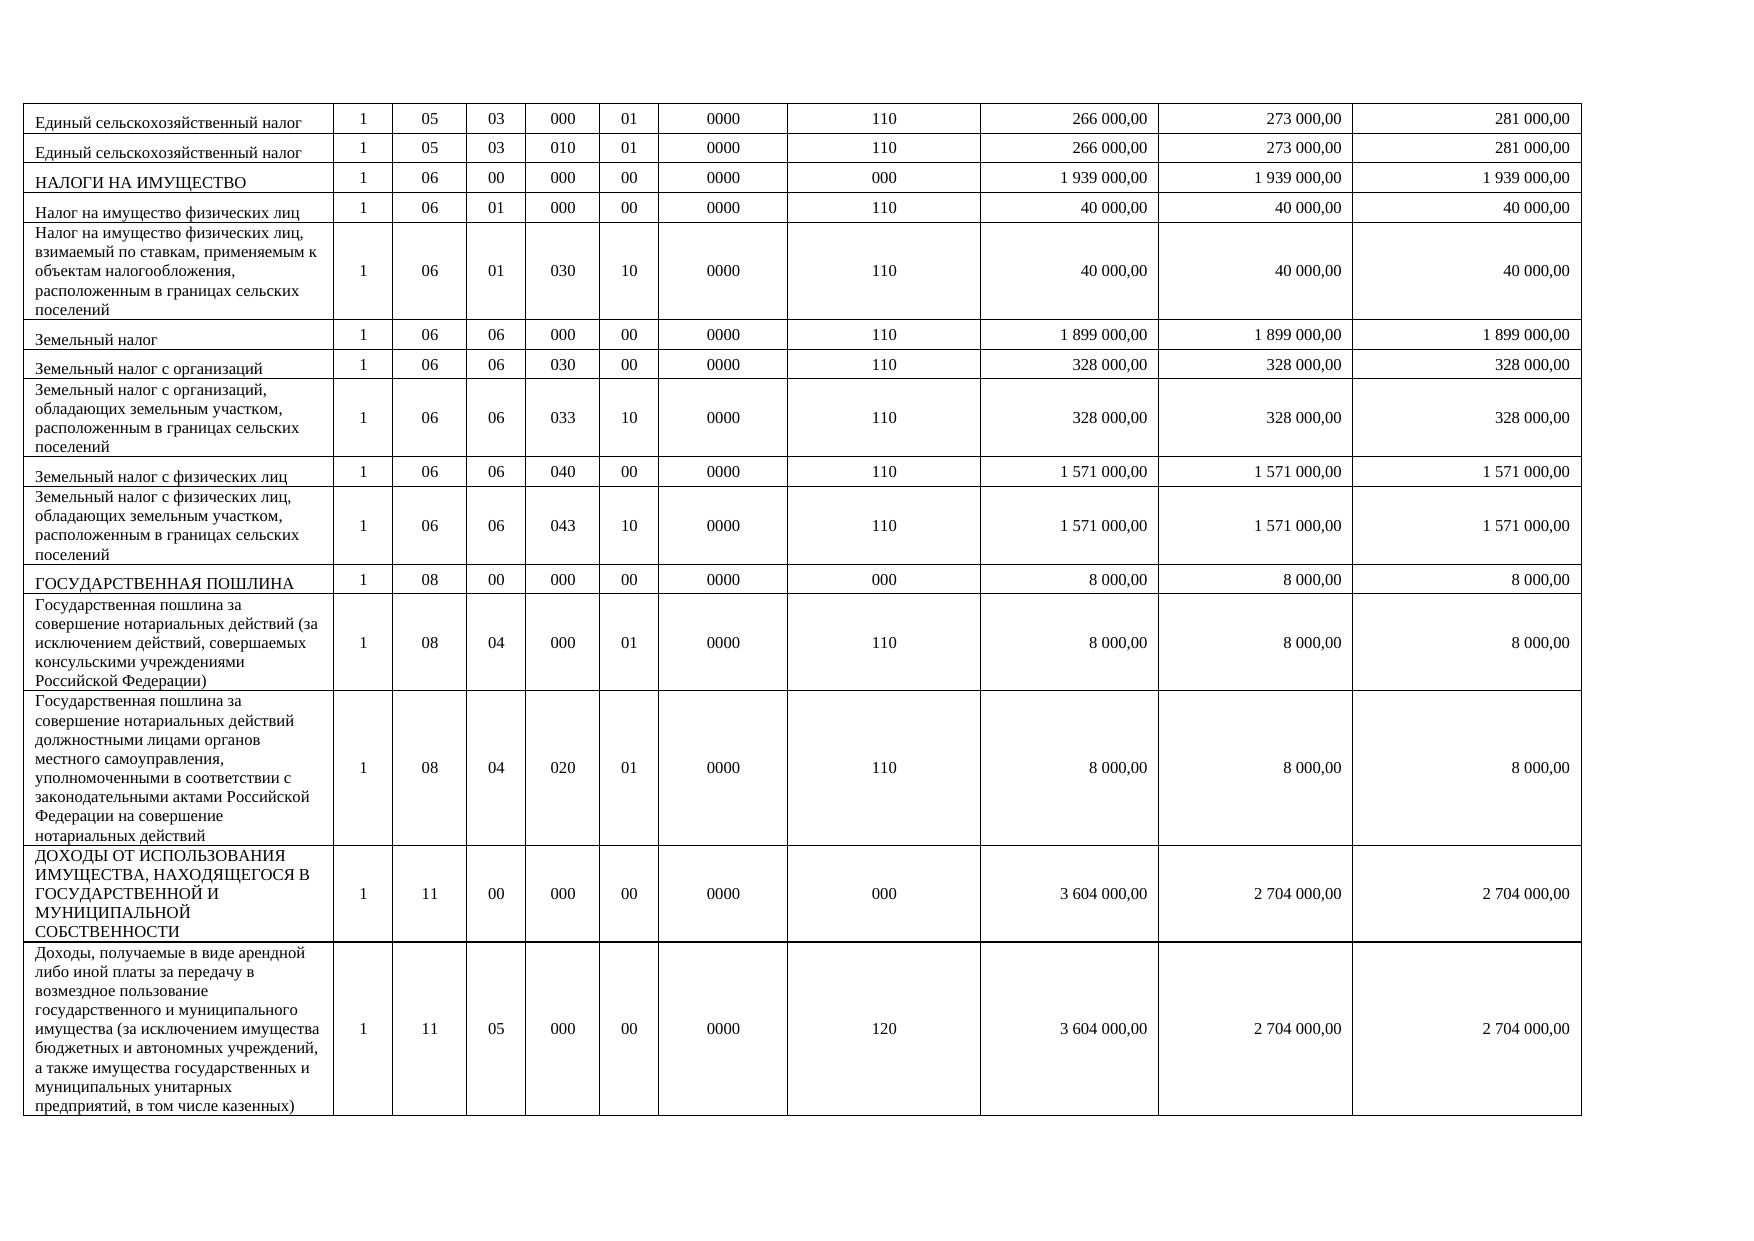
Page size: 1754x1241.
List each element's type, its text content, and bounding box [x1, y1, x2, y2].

table_cell 0000 [659, 104, 787, 132]
table_cell 3 604 000,00 [981, 943, 1158, 1115]
table_cell 00 [600, 457, 658, 486]
table_cell 0000 [659, 457, 787, 486]
table_cell 1 899 000,00 [981, 320, 1158, 348]
table_cell 328 000,00 [1159, 379, 1352, 456]
table_cell 1 571 000,00 [1353, 457, 1581, 486]
table_cell 281 000,00 [1353, 134, 1581, 162]
table_cell 266 000,00 [981, 134, 1158, 162]
table_cell 000 [526, 565, 599, 593]
table_cell 1 939 000,00 [1353, 163, 1581, 192]
table_cell ДОХОДЫ ОТ ИСПОЛЬЗОВАНИЯ ИМУЩЕСТВА, НАХОДЯЩЕГОСЯ В ГОСУДАРСТВЕННОЙ И МУНИЦИПАЛЬНОЙ СОБСТВЕННОСТИ [24, 846, 333, 941]
table_cell 1 899 000,00 [1353, 320, 1581, 348]
table_cell 00 [467, 846, 525, 941]
table_cell 00 [600, 163, 658, 192]
table_cell 110 [788, 487, 980, 563]
table_cell 1 [334, 350, 392, 378]
table_cell 2 704 000,00 [1159, 846, 1352, 941]
table_cell 1 571 000,00 [1159, 457, 1352, 486]
table_cell 030 [526, 223, 599, 319]
table_cell 110 [788, 223, 980, 319]
table_cell 0000 [659, 594, 787, 690]
table_cell 05 [467, 943, 525, 1115]
table_cell 06 [393, 223, 466, 319]
table_cell 328 000,00 [1353, 379, 1581, 456]
table_cell 273 000,00 [1159, 134, 1352, 162]
table_cell 0000 [659, 193, 787, 222]
table_cell 01 [600, 104, 658, 132]
table_cell 00 [600, 846, 658, 941]
table_cell 01 [600, 594, 658, 690]
table_cell Земельный налог с физических лиц [24, 457, 333, 486]
table_cell 1 [334, 457, 392, 486]
table_cell 010 [526, 134, 599, 162]
table_cell 06 [467, 320, 525, 348]
table_cell 273 000,00 [1159, 104, 1352, 132]
table_cell 000 [526, 104, 599, 132]
table_cell 000 [526, 193, 599, 222]
table_cell 120 [788, 943, 980, 1115]
table_cell 1 939 000,00 [981, 163, 1158, 192]
table_cell 40 000,00 [981, 193, 1158, 222]
table_cell НАЛОГИ НА ИМУЩЕСТВО [24, 163, 333, 192]
table_cell 000 [526, 594, 599, 690]
table_cell 1 [334, 104, 392, 132]
table_cell 1 [334, 691, 392, 844]
table_cell 1 571 000,00 [1353, 487, 1581, 563]
table_cell 8 000,00 [981, 565, 1158, 593]
table_cell 1 [334, 320, 392, 348]
table_cell 000 [526, 320, 599, 348]
table_cell 06 [467, 457, 525, 486]
table_cell 8 000,00 [981, 594, 1158, 690]
table_cell 01 [600, 134, 658, 162]
table_cell Единый сельскохозяйственный налог [24, 134, 333, 162]
table_cell 03 [467, 134, 525, 162]
table_cell 08 [393, 691, 466, 844]
table_cell 043 [526, 487, 599, 563]
table_cell 1 571 000,00 [981, 487, 1158, 563]
table_cell 01 [467, 193, 525, 222]
table_cell 8 000,00 [1159, 565, 1352, 593]
table_cell 0000 [659, 134, 787, 162]
table_cell Доходы, получаемые в виде арендной либо иной платы за передачу в возмездное пользование государственного и муниципального имущества (за исключением имущества бюджетных и автономных учреждений, а также имущества государственных и муниципальных унитарных предприятий, в том числе казенных) [24, 943, 333, 1115]
table_cell 06 [393, 163, 466, 192]
table_cell 0000 [659, 565, 787, 593]
table_cell 040 [526, 457, 599, 486]
table_cell 8 000,00 [981, 691, 1158, 844]
table_cell 033 [526, 379, 599, 456]
table_cell 328 000,00 [1159, 350, 1352, 378]
table_cell 05 [393, 134, 466, 162]
table_cell Единый сельскохозяйственный налог [24, 104, 333, 132]
table_cell 2 704 000,00 [1159, 943, 1352, 1115]
table_cell 10 [600, 223, 658, 319]
table_cell 3 604 000,00 [981, 846, 1158, 941]
table_cell 11 [393, 943, 466, 1115]
table_cell 1 [334, 565, 392, 593]
table_cell 06 [467, 379, 525, 456]
table_cell 2 704 000,00 [1353, 846, 1581, 941]
table_cell 8 000,00 [1353, 691, 1581, 844]
table_cell 40 000,00 [981, 223, 1158, 319]
table_cell Налог на имущество физических лиц, взимаемый по ставкам, применяемым к объектам налогообложения, расположенным в границах сельских поселений [24, 223, 333, 319]
table_cell 06 [393, 379, 466, 456]
table_cell 110 [788, 134, 980, 162]
table_cell 110 [788, 379, 980, 456]
table_cell 05 [393, 104, 466, 132]
table_cell 000 [788, 565, 980, 593]
table_cell 1 939 000,00 [1159, 163, 1352, 192]
table_cell 04 [467, 691, 525, 844]
table_cell 110 [788, 457, 980, 486]
table_cell 01 [467, 223, 525, 319]
table_cell 06 [393, 320, 466, 348]
table_cell 10 [600, 487, 658, 563]
table_cell 0000 [659, 487, 787, 563]
table_cell 06 [393, 350, 466, 378]
table_cell 1 571 000,00 [981, 457, 1158, 486]
table_cell 1 [334, 223, 392, 319]
table_cell 0000 [659, 320, 787, 348]
table_cell 1 899 000,00 [1159, 320, 1352, 348]
table_cell 1 [334, 134, 392, 162]
table_cell 06 [393, 457, 466, 486]
table_cell ГОСУДАРСТВЕННАЯ ПОШЛИНА [24, 565, 333, 593]
table_cell 01 [600, 691, 658, 844]
table_cell 40 000,00 [1353, 193, 1581, 222]
table_cell Государственная пошлина за совершение нотариальных действий должностными лицами органов местного самоуправления, уполномоченными в соответствии с законодательными актами Российской Федерации на совершение нотариальных действий [24, 691, 333, 844]
table_cell 00 [467, 163, 525, 192]
table_cell 40 000,00 [1353, 223, 1581, 319]
table_cell 1 [334, 163, 392, 192]
table_cell 00 [600, 350, 658, 378]
table_cell 06 [393, 487, 466, 563]
table_cell 00 [600, 193, 658, 222]
table_cell 10 [600, 379, 658, 456]
table_cell 04 [467, 594, 525, 690]
table_cell 40 000,00 [1159, 223, 1352, 319]
table_cell 06 [393, 193, 466, 222]
table_cell Налог на имущество физических лиц [24, 193, 333, 222]
table_cell Земельный налог с организаций [24, 350, 333, 378]
table_cell 06 [467, 487, 525, 563]
table_cell 000 [526, 163, 599, 192]
table_cell 11 [393, 846, 466, 941]
table_cell 00 [600, 320, 658, 348]
table_cell 0000 [659, 163, 787, 192]
table_cell 110 [788, 320, 980, 348]
table_cell 40 000,00 [1159, 193, 1352, 222]
table_cell 000 [526, 846, 599, 941]
table_cell 328 000,00 [981, 350, 1158, 378]
table_cell 8 000,00 [1159, 594, 1352, 690]
table_cell 1 [334, 846, 392, 941]
table_cell 06 [467, 350, 525, 378]
table_cell 0000 [659, 379, 787, 456]
table_cell 281 000,00 [1353, 104, 1581, 132]
table_cell 110 [788, 594, 980, 690]
table_cell 0000 [659, 350, 787, 378]
table_cell Земельный налог с физических лиц, обладающих земельным участком, расположенным в границах сельских поселений [24, 487, 333, 563]
table_cell 1 571 000,00 [1159, 487, 1352, 563]
table_cell 1 [334, 193, 392, 222]
table_cell 0000 [659, 943, 787, 1115]
table_cell 1 [334, 943, 392, 1115]
table_cell 328 000,00 [981, 379, 1158, 456]
table_cell 030 [526, 350, 599, 378]
table_cell 08 [393, 565, 466, 593]
table_cell 1 [334, 379, 392, 456]
table_cell 0000 [659, 846, 787, 941]
table_cell 8 000,00 [1353, 565, 1581, 593]
table_cell 110 [788, 104, 980, 132]
table_cell 0000 [659, 223, 787, 319]
table_cell 08 [393, 594, 466, 690]
table_cell 000 [526, 943, 599, 1115]
table_cell 000 [788, 163, 980, 192]
table_cell Земельный налог [24, 320, 333, 348]
table_cell 8 000,00 [1159, 691, 1352, 844]
table_cell 00 [600, 565, 658, 593]
table_cell 328 000,00 [1353, 350, 1581, 378]
table_cell 2 704 000,00 [1353, 943, 1581, 1115]
table_cell 1 [334, 487, 392, 563]
table_cell 110 [788, 350, 980, 378]
table_cell 8 000,00 [1353, 594, 1581, 690]
table_cell 1 [334, 594, 392, 690]
table_cell 020 [526, 691, 599, 844]
table_cell 110 [788, 193, 980, 222]
table_cell 00 [600, 943, 658, 1115]
table_cell 266 000,00 [981, 104, 1158, 132]
table_cell 000 [788, 846, 980, 941]
table_cell 110 [788, 691, 980, 844]
table_cell 00 [467, 565, 525, 593]
table_cell 0000 [659, 691, 787, 844]
table_cell Государственная пошлина за совершение нотариальных действий (за исключением действий, совершаемых консульскими учреждениями Российской Федерации) [24, 594, 333, 690]
table_cell 03 [467, 104, 525, 132]
table_cell Земельный налог с организаций, обладающих земельным участком, расположенным в границах сельских поселений [24, 379, 333, 456]
